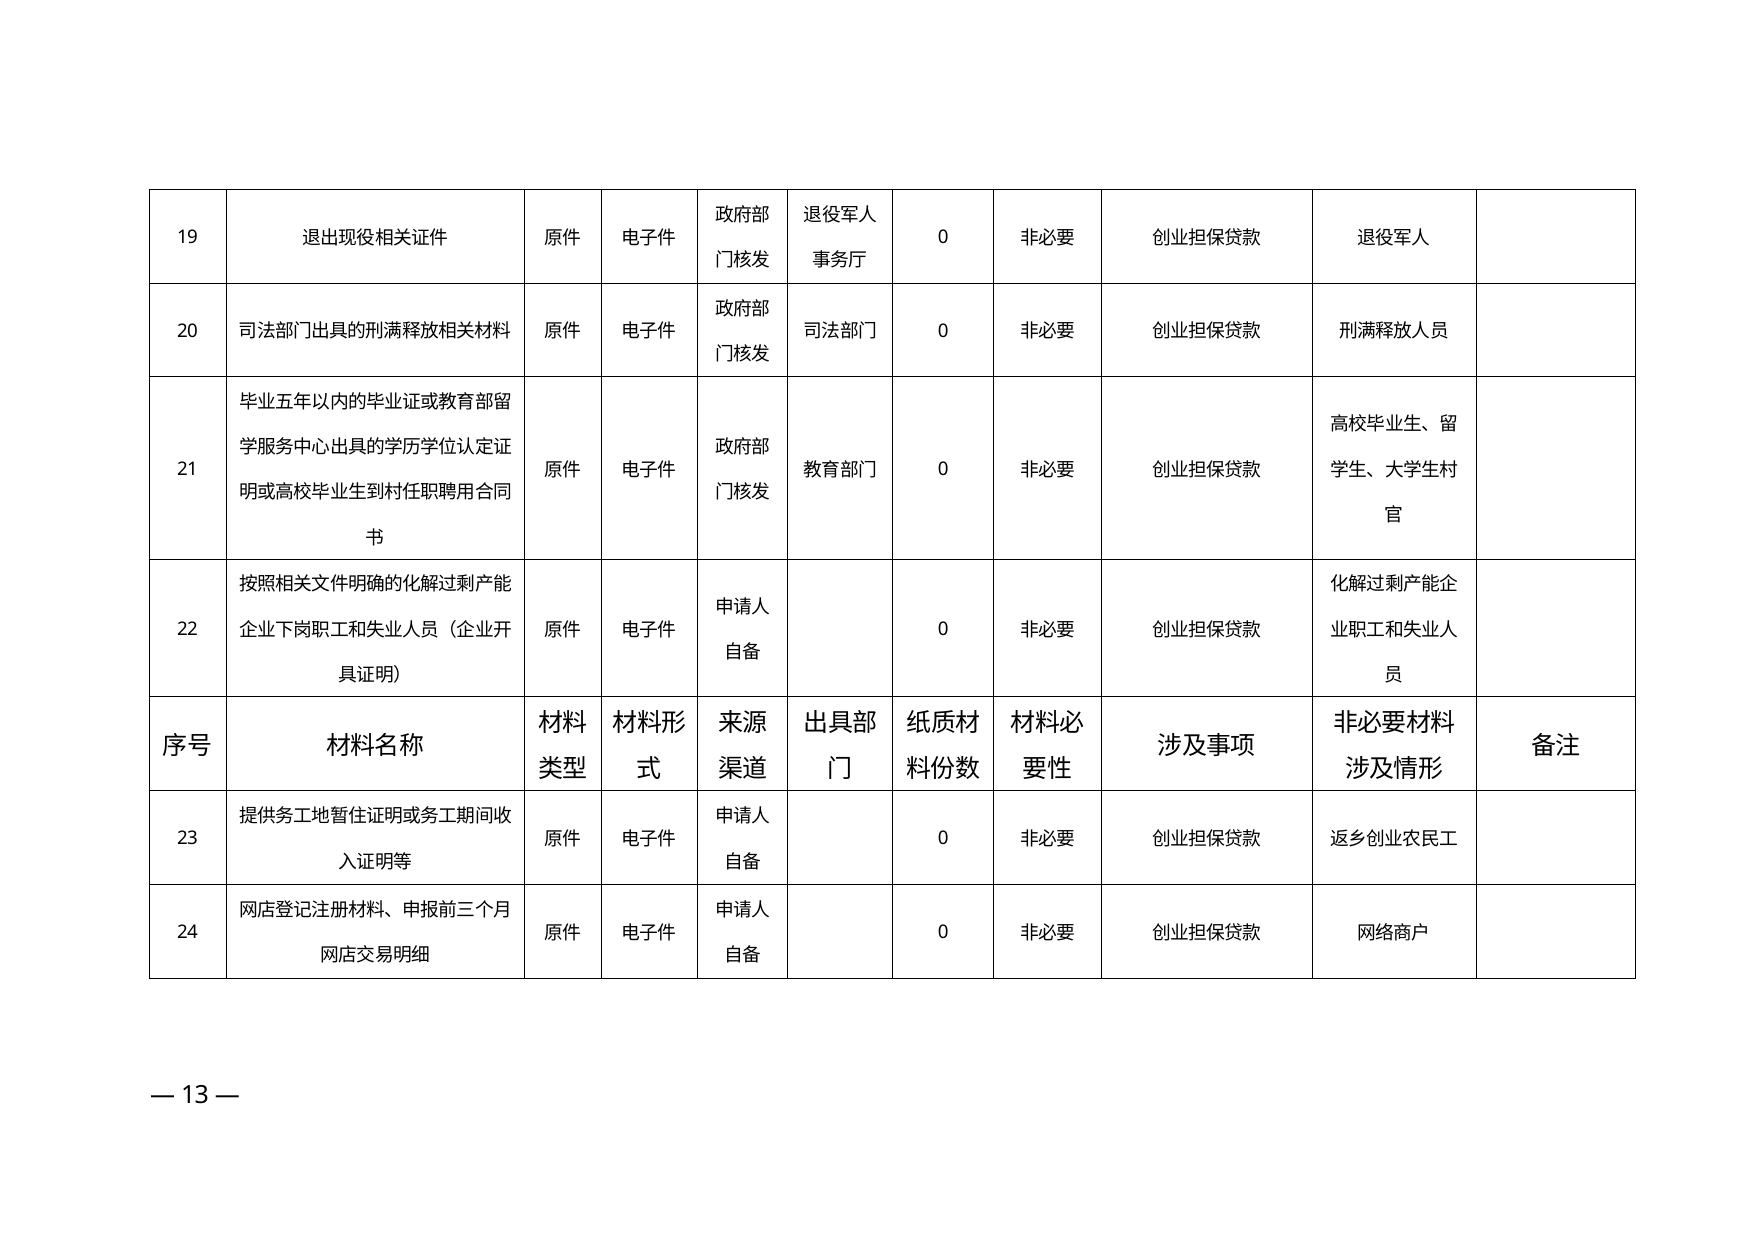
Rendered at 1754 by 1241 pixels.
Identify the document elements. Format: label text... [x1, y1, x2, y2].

table_cell [1477, 377, 1635, 559]
table_cell 创业担保贷款 [1102, 885, 1312, 977]
table_cell 来源渠道 [698, 697, 787, 790]
table_cell 创业担保贷款 [1102, 791, 1312, 884]
table_cell 创业担保贷款 [1102, 560, 1312, 696]
table_cell 政府部门核发 [698, 284, 787, 376]
table_cell 网店登记注册材料、申报前三个月网店交易明细 [227, 885, 524, 977]
table_cell 电子件 [602, 560, 697, 696]
table_cell 22 [150, 560, 226, 696]
table_cell 政府部门核发 [698, 377, 787, 559]
table_cell 创业担保贷款 [1102, 284, 1312, 376]
table_cell 化解过剩产能企业职工和失业人员 [1313, 560, 1476, 696]
table_cell [1477, 560, 1635, 696]
table_cell 申请人自备 [698, 791, 787, 884]
table_cell 24 [150, 885, 226, 977]
table_cell 材料类型 [525, 697, 601, 790]
table_cell 退役军人事务厅 [788, 190, 892, 282]
table_cell 原件 [525, 885, 601, 977]
table_cell 非必要材料涉及情形 [1313, 697, 1476, 790]
table_cell [788, 885, 892, 977]
table_cell 创业担保贷款 [1102, 190, 1312, 282]
table_cell [1477, 284, 1635, 376]
table_cell 原件 [525, 791, 601, 884]
table_cell 0 [893, 885, 993, 977]
table_cell 按照相关文件明确的化解过剩产能企业下岗职工和失业人员（企业开具证明） [227, 560, 524, 696]
table_cell 返乡创业农民工 [1313, 791, 1476, 884]
table_cell 电子件 [602, 885, 697, 977]
table_cell 材料形式 [602, 697, 697, 790]
table_cell 政府部门核发 [698, 190, 787, 282]
table_cell 电子件 [602, 791, 697, 884]
table_cell 23 [150, 791, 226, 884]
table_cell 提供务工地暂住证明或务工期间收入证明等 [227, 791, 524, 884]
table_cell [1477, 885, 1635, 977]
table_cell 刑满释放人员 [1313, 284, 1476, 376]
table_cell 0 [893, 791, 993, 884]
table_cell 网络商户 [1313, 885, 1476, 977]
table_cell [1477, 791, 1635, 884]
table_cell 备注 [1477, 697, 1635, 790]
table_cell 退役军人 [1313, 190, 1476, 282]
table_cell 电子件 [602, 190, 697, 282]
table_cell 原件 [525, 560, 601, 696]
table_cell 原件 [525, 284, 601, 376]
table_cell 司法部门 [788, 284, 892, 376]
table_cell 司法部门出具的刑满释放相关材料 [227, 284, 524, 376]
table_cell 非必要 [994, 284, 1101, 376]
table_cell 0 [893, 560, 993, 696]
table_cell 非必要 [994, 190, 1101, 282]
table_cell 高校毕业生、留学生、大学生村官 [1313, 377, 1476, 559]
table_cell 21 [150, 377, 226, 559]
table_cell 毕业五年以内的毕业证或教育部留学服务中心出具的学历学位认定证明或高校毕业生到村任职聘用合同书 [227, 377, 524, 559]
table_cell 出具部门 [788, 697, 892, 790]
table_cell 电子件 [602, 377, 697, 559]
table_cell 原件 [525, 190, 601, 282]
table_cell 材料名称 [227, 697, 524, 790]
table_cell 非必要 [994, 791, 1101, 884]
table_cell 原件 [525, 377, 601, 559]
table_cell 涉及事项 [1102, 697, 1312, 790]
table_cell [788, 560, 892, 696]
table_cell 纸质材料份数 [893, 697, 993, 790]
table_cell 申请人自备 [698, 885, 787, 977]
table_cell 材料必要性 [994, 697, 1101, 790]
table_cell 非必要 [994, 885, 1101, 977]
table_cell 创业担保贷款 [1102, 377, 1312, 559]
table_cell 非必要 [994, 377, 1101, 559]
table_cell 0 [893, 377, 993, 559]
table_cell 电子件 [602, 284, 697, 376]
table_cell 教育部门 [788, 377, 892, 559]
table_cell 20 [150, 284, 226, 376]
table_cell 序号 [150, 697, 226, 790]
table_cell 申请人自备 [698, 560, 787, 696]
table_cell 退出现役相关证件 [227, 190, 524, 282]
table_cell 0 [893, 284, 993, 376]
table_cell 非必要 [994, 560, 1101, 696]
table_cell 19 [150, 190, 226, 282]
table_cell [788, 791, 892, 884]
table_cell [1477, 190, 1635, 282]
table_cell 0 [893, 190, 993, 282]
